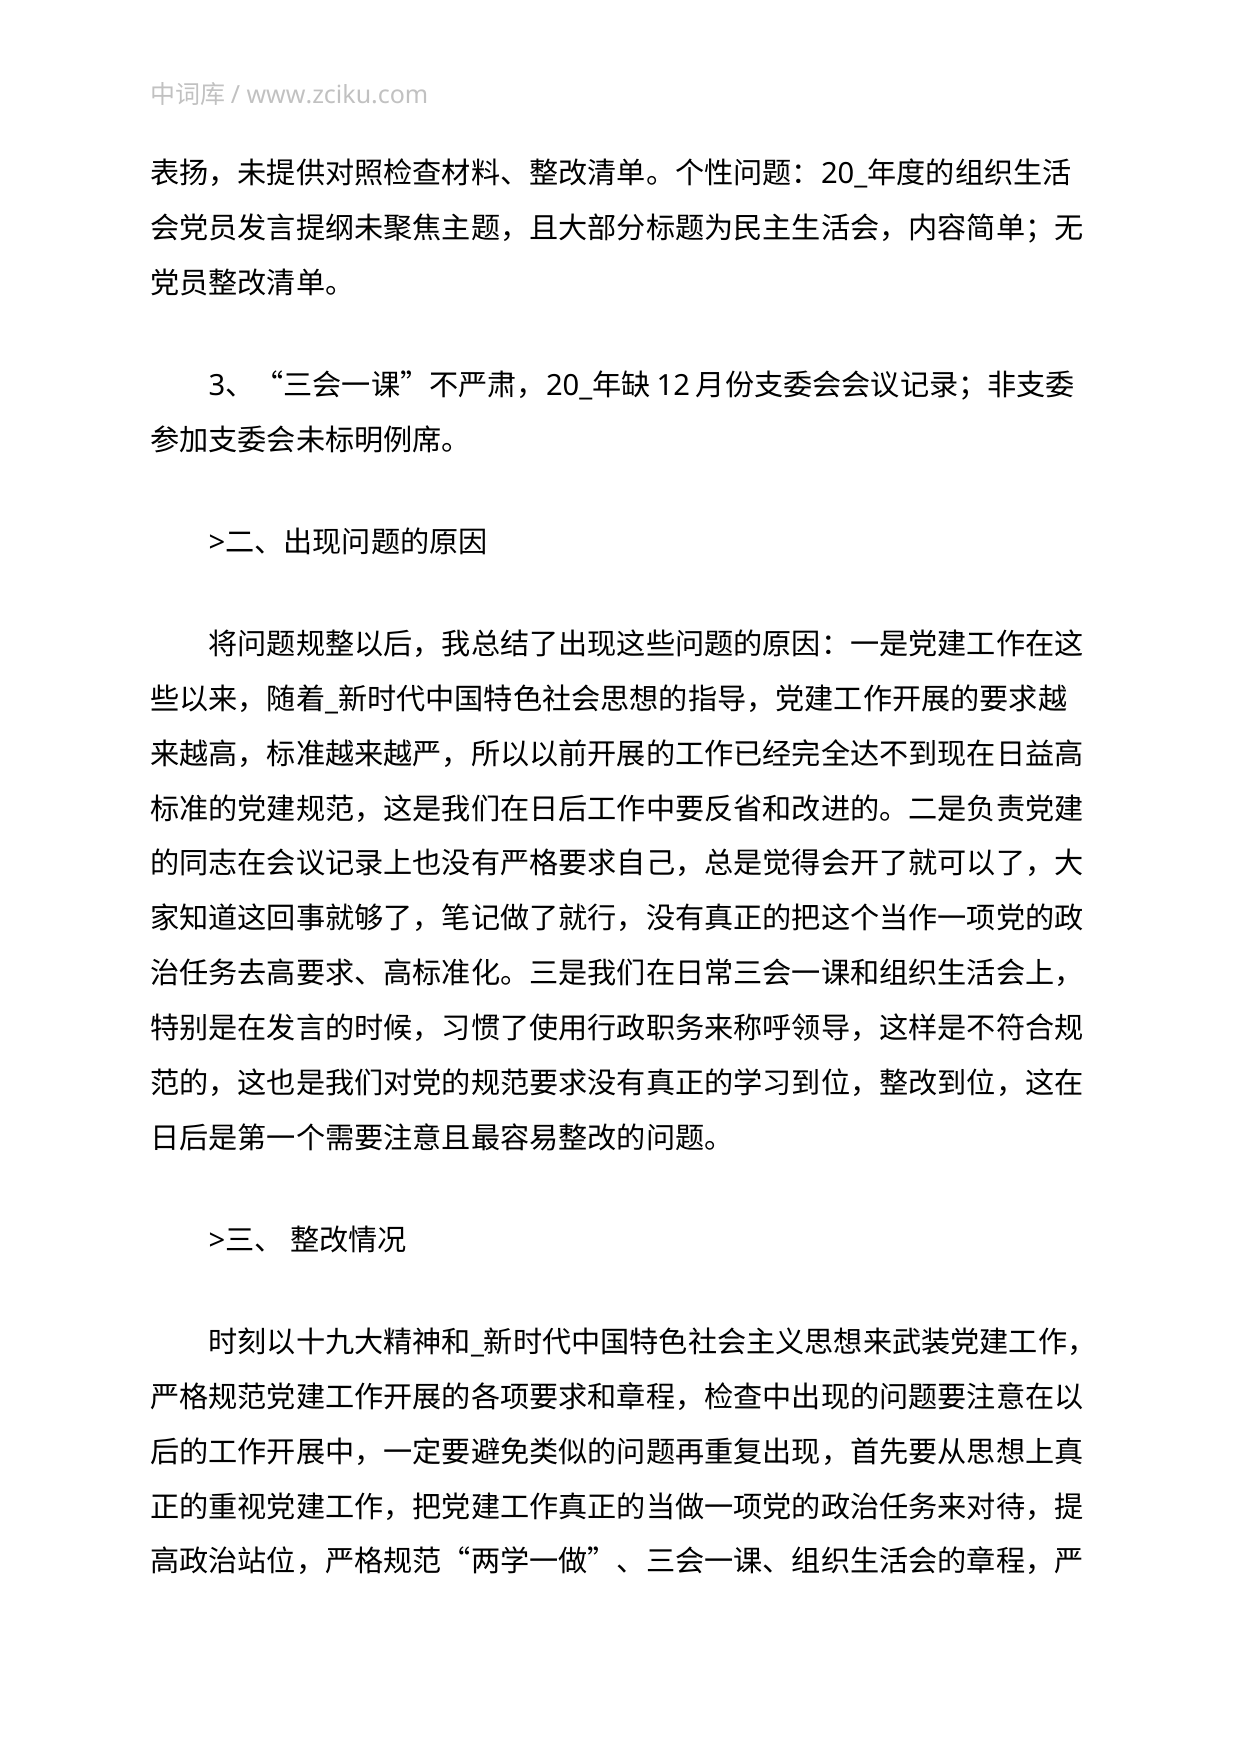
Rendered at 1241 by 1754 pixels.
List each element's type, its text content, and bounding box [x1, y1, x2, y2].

text >三、 整改情况 [150, 1216, 1090, 1259]
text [150, 150, 1090, 302]
text >二、出现问题的原因 [150, 518, 1090, 561]
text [150, 1318, 1090, 1580]
text 将问题规整以后，我总结了出现这些问题的原因：一是党建工作在这些以来，随着_新时代中国特色社会思想的指导，党建工作开展的要求越来越高，标准越来越严，所以以前开展的工作已经完全达不到现在日益高标准的党建规范，这是我们在日后工作中要反省和改进的。二是负责党建的同志在会议记录上也没有严格要求自己，总是觉得会开了就可以了，大家知道这回事就够了，笔记做了就行，没有真正的把这个当作一项党的政治任务去高要求、高标准化。三是我们在日常三会一课和组织生活会上，特别是在发言的时候，习惯了使用行政职务来称呼领导，这样是不符合规范的，这也是我们对党的规范要求没有真正的学习到位，整改到位，这在日后是第一个需要注意且最容易整改的问题。 [150, 620, 1090, 1157]
text 3、“三会一课”不严肃，20_年缺12月份支委会会议记录；非支委参加支委会未标明例席。 [150, 362, 1090, 459]
